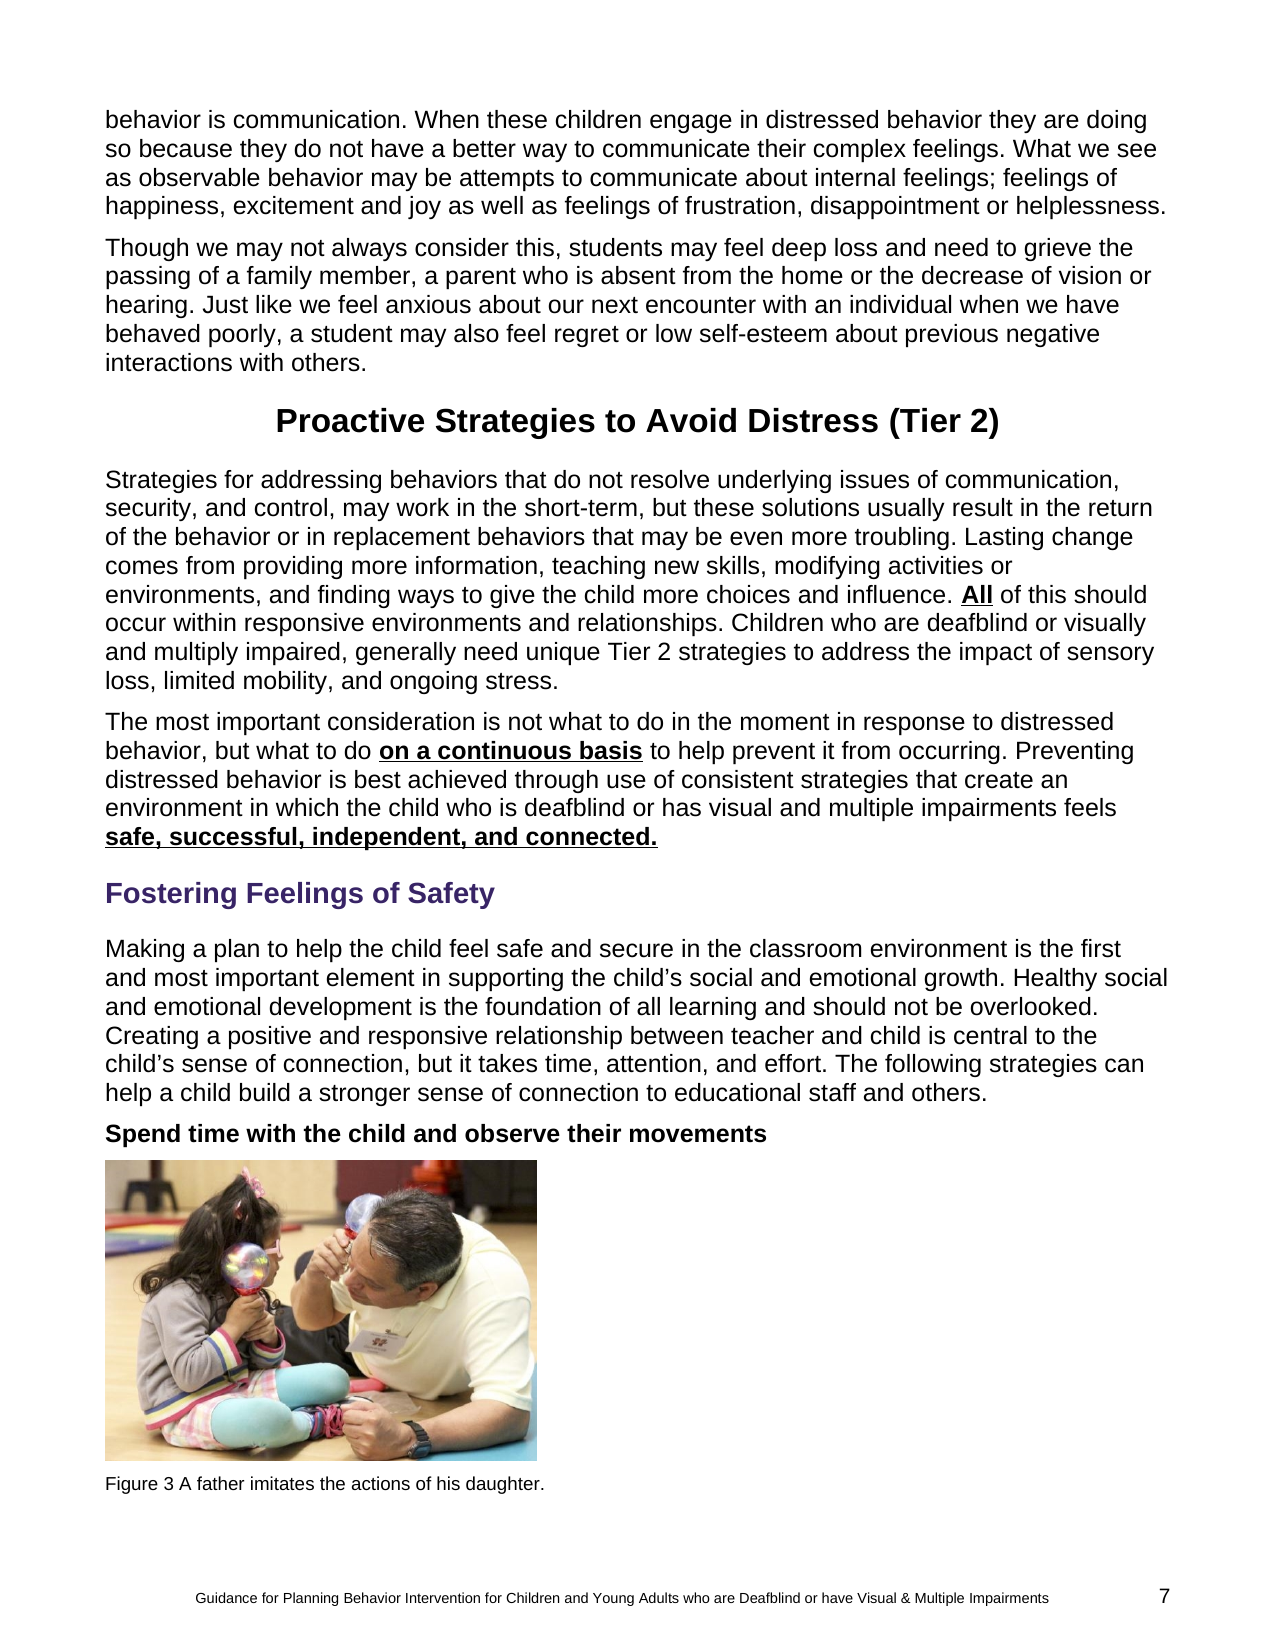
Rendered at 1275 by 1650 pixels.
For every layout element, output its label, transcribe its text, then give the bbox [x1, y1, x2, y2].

text Strategies for addressing behaviors that do not resolve underlying issues of communication, security, and control, may work in the short-term, but these solutions usually result in the return of the behavior or in replacement behaviors that may be even more troubling. Lasting change comes from providing more information, teaching new skills, modifying activities or environments, and finding ways to give the child more choices and influence. All of this should occur within responsive environments and relationships. Children who are deafblind or visually and multiply impaired, generally need unique Tier 2 strategies to address the impact of sensory loss, limited mobility, and ongoing stress. [105, 465, 1170, 695]
text Making a plan to help the child feel safe and secure in the classroom environment is the first and most important element in supporting the child’s social and emotional growth. Healthy social and emotional development is the foundation of all learning and should not be overlooked. Creating a positive and responsive relationship between teacher and child is central to the child’s sense of connection, but it takes time, attention, and effort. The following strategies can help a child build a stronger sense of connection to educational staff and others. [105, 934, 1170, 1107]
text Figure 3 A father imitates the actions of his daughter. [105, 1473, 1170, 1495]
subtitle Spend time with the child and observe their movements [105, 1119, 1170, 1148]
text The most important consideration is not what to do in the moment in response to distressed behavior, but what to do on a continuous basis to help prevent it from occurring. Preventing distressed behavior is best achieved through use of consistent strategies that create an environment in which the child who is deafblind or has visual and multiple impairments feels safe, successful, independent, and connected. [105, 707, 1170, 851]
text Though we may not always consider this, students may feel deep loss and need to grieve the passing of a family member, a parent who is absent from the home or the decrease of vision or hearing. Just like we feel anxious about our next encounter with an individual when we have behaved poorly, a student may also feel regret or low self-esteem about previous negative interactions with others. [105, 232, 1170, 376]
subtitle Fostering Feelings of Safety [105, 876, 1170, 909]
picture [105, 1160, 537, 1461]
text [105, 105, 1170, 220]
subtitle Proactive Strategies to Avoid Distress (Tier 2) [105, 401, 1170, 440]
